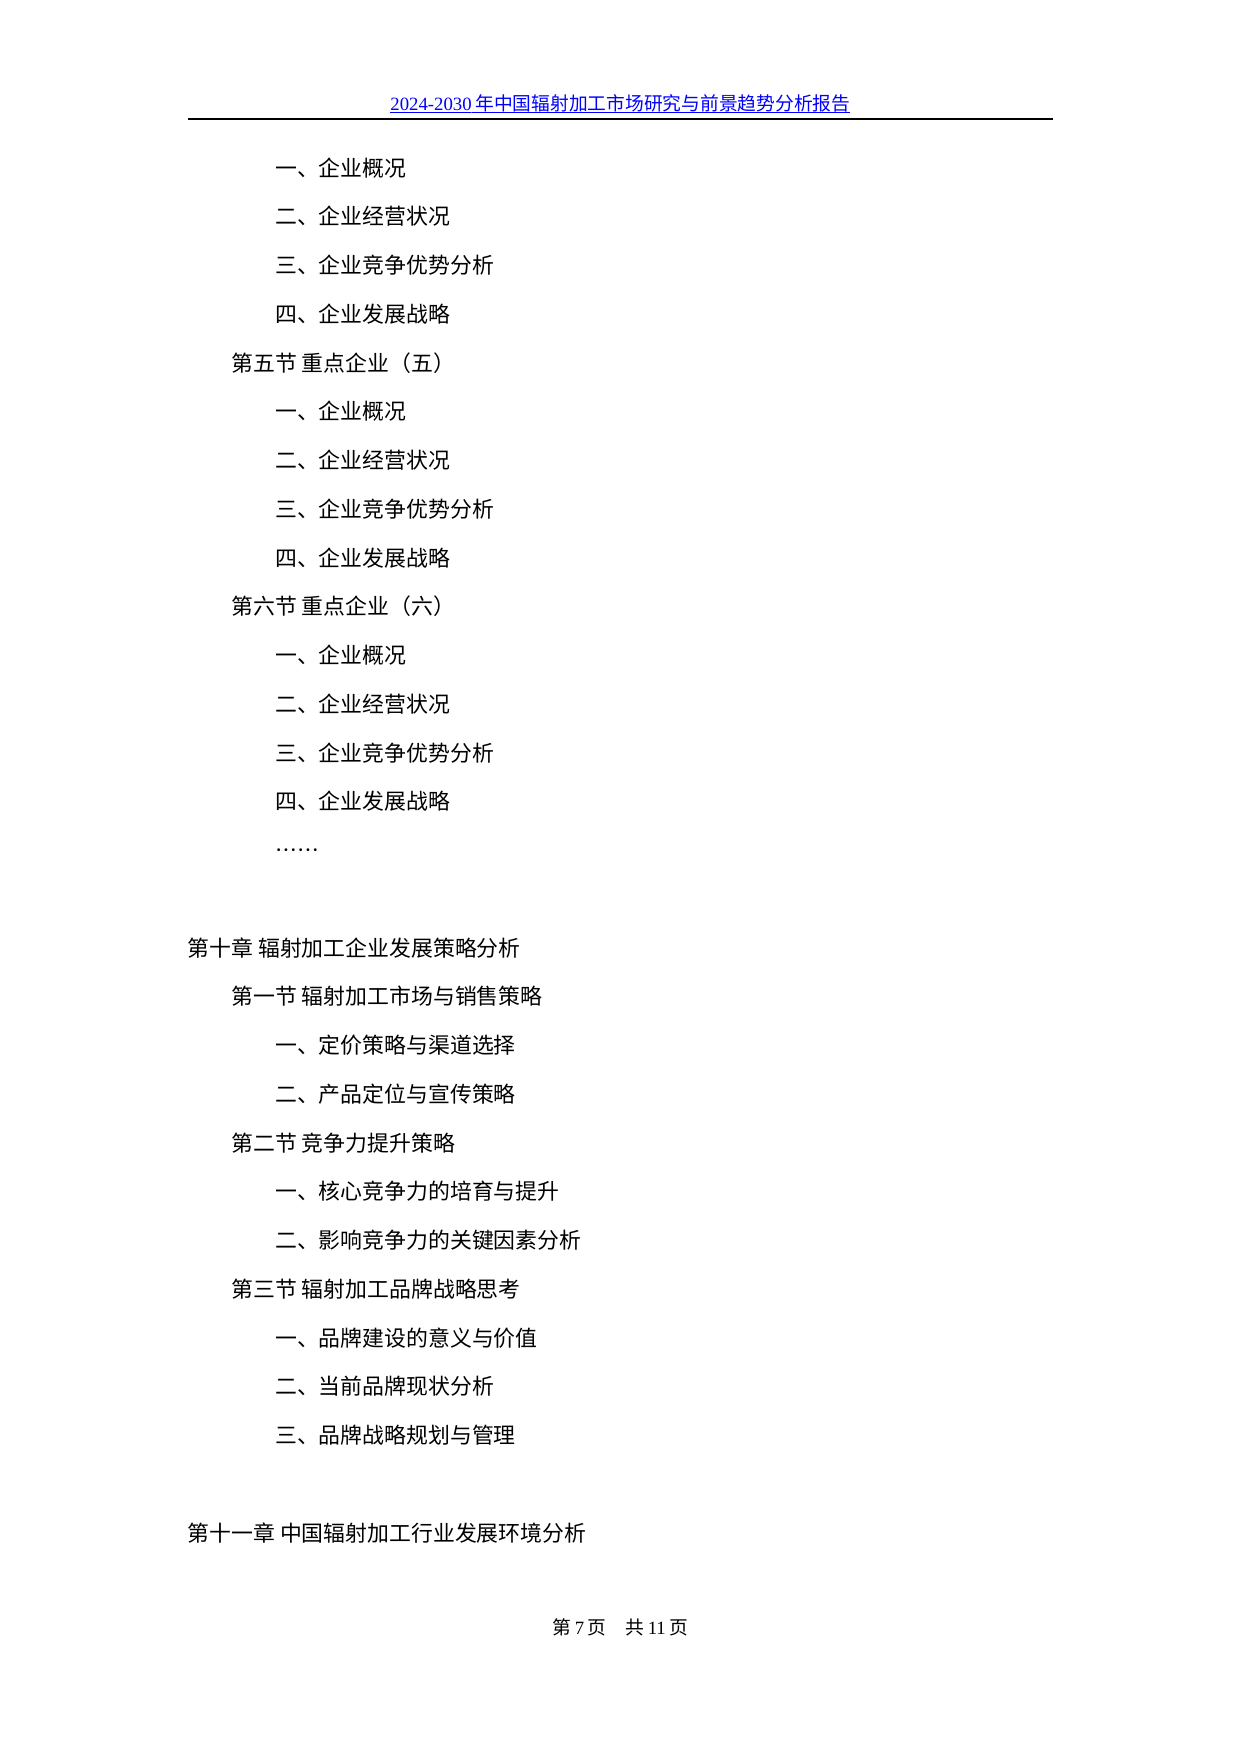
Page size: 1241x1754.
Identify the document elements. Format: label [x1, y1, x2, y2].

text [187, 150, 1053, 1548]
